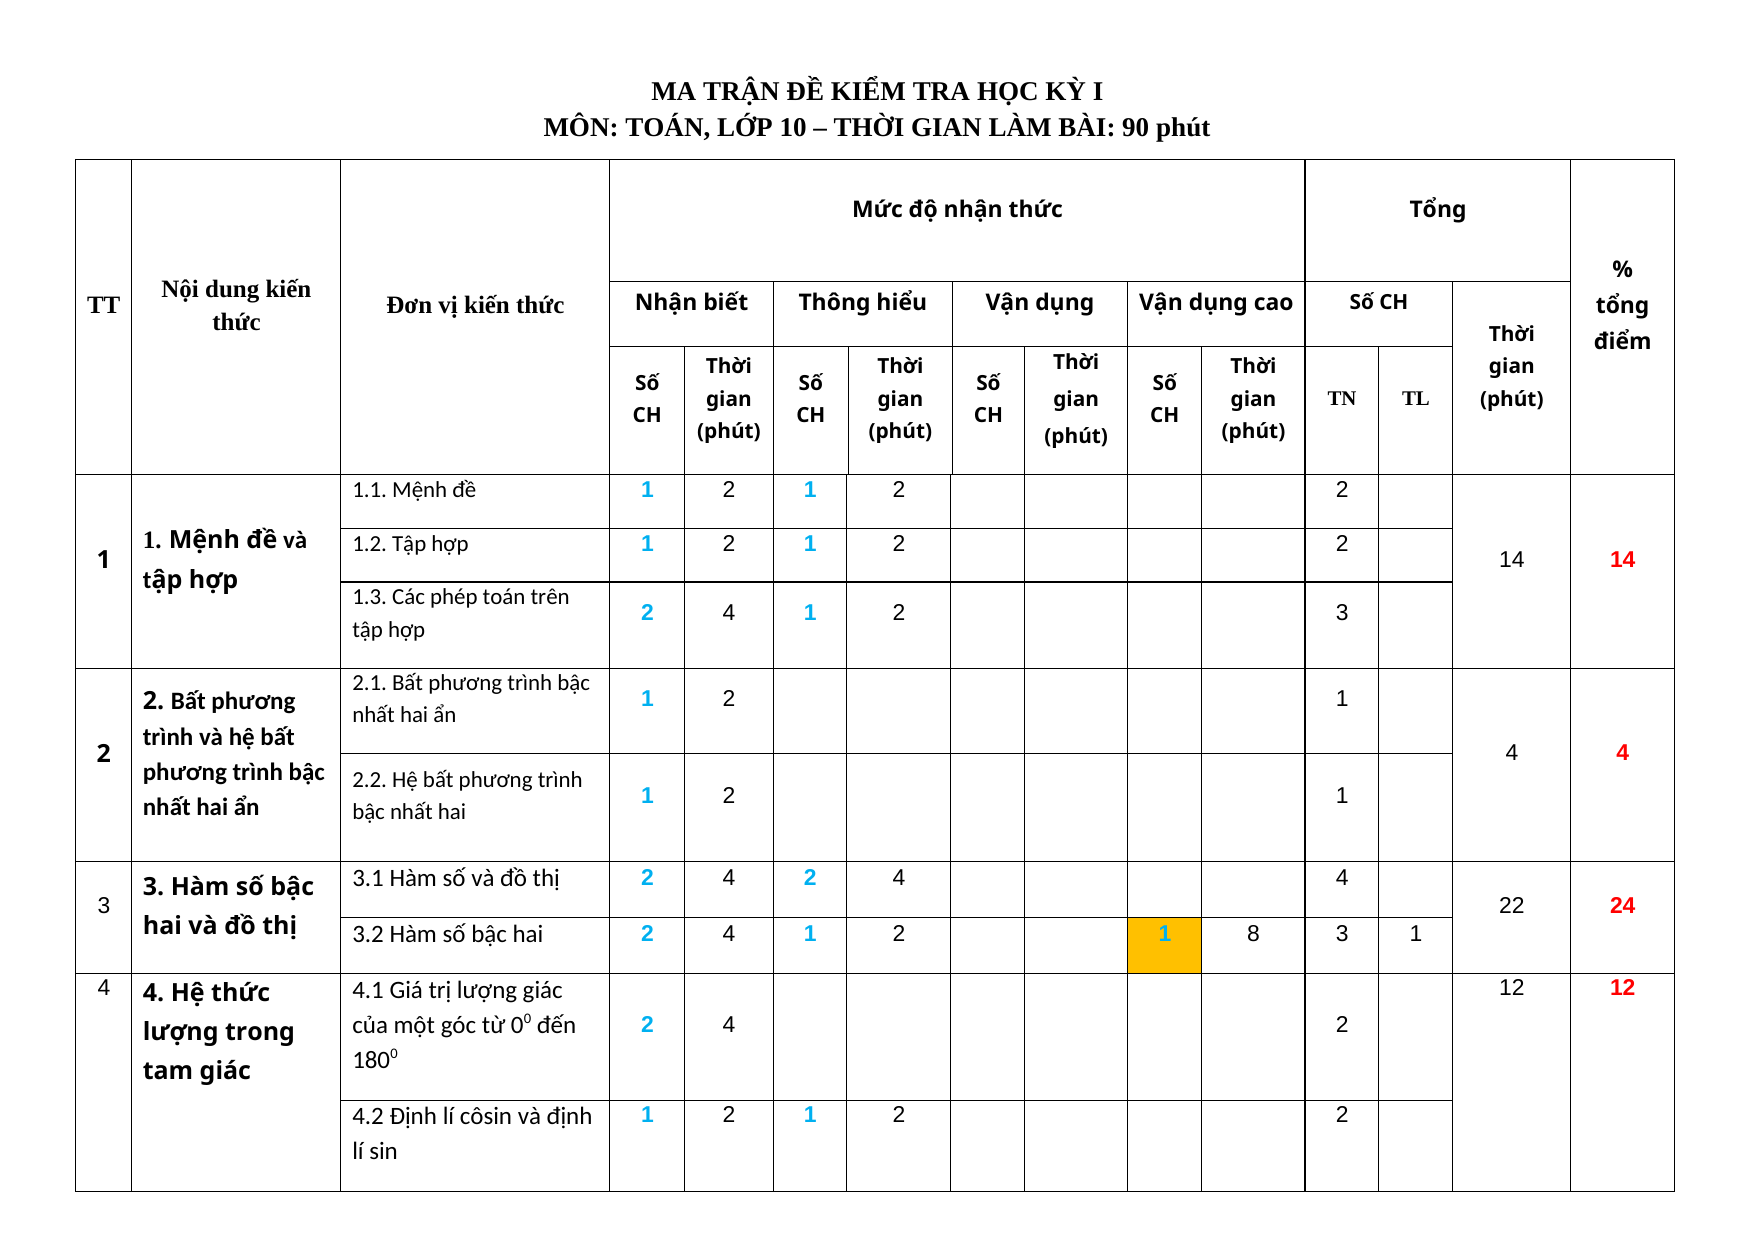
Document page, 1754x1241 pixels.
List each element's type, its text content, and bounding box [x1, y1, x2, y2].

table_cell 12 [1571, 974, 1674, 1191]
table_cell 2 [76, 669, 131, 861]
table_cell 4. Hệ thức lượng trong tam giác [132, 974, 340, 1191]
table_cell 4 [847, 862, 950, 917]
table_cell 4 [76, 974, 131, 1191]
table_cell 3 [1306, 583, 1378, 667]
table_cell 2.2. Hệ bất phương trình bậc nhất hai [341, 754, 609, 861]
table_cell [1379, 529, 1452, 581]
table_cell 2 [774, 862, 846, 917]
table_cell TN [1306, 347, 1378, 474]
table_header Mức độ nhận thức [610, 160, 1304, 281]
table_cell 4 [685, 583, 773, 667]
table_cell 1 [610, 529, 684, 581]
table_cell Số CH [1128, 347, 1201, 474]
table_cell 2 [610, 974, 684, 1099]
table_cell 1 [1306, 669, 1378, 753]
table_cell [1202, 475, 1304, 528]
table_cell 4 [1571, 669, 1674, 861]
table_cell Số CH [1306, 282, 1452, 346]
table_cell [951, 918, 1024, 973]
table_cell [847, 754, 950, 861]
table_cell 1 [610, 669, 684, 753]
table_cell [1128, 974, 1201, 1099]
table_cell Thông hiểu [774, 282, 952, 346]
table_header Tổng [1306, 160, 1570, 281]
table_cell [1379, 475, 1452, 528]
table_cell [951, 1101, 1024, 1191]
table_header Đơn vị kiến thức [341, 160, 609, 474]
table_cell [951, 974, 1024, 1099]
table_cell 1.3. Các phép toán trên tập hợp [341, 583, 609, 667]
table_cell [951, 583, 1024, 667]
table_cell Nhận biết [610, 282, 773, 346]
table_cell 2 [847, 583, 950, 667]
table_cell 4 [685, 862, 773, 917]
table_cell 1 [774, 583, 846, 667]
table_cell [1202, 754, 1304, 861]
table_cell [1202, 583, 1304, 667]
table_cell 14 [1571, 475, 1674, 667]
table_cell 1 [1306, 754, 1378, 861]
table_cell [774, 754, 846, 861]
table_cell Thời gian (phút) [849, 347, 952, 474]
table_cell [1379, 583, 1452, 667]
table_cell TL [1379, 347, 1452, 474]
table_cell [1025, 529, 1127, 581]
table_cell 4.1 Giá trị lượng giác của một góc từ 00 đến 1800 [341, 974, 609, 1099]
table_cell 3.2 Hàm số bậc hai [341, 918, 609, 973]
table_cell 4 [1306, 862, 1378, 917]
table_cell [951, 475, 1024, 528]
text MA TRẬN ĐỀ KIỂM TRA HỌC KỲ I MÔN: TOÁN, LỚP 10 – THỜI GIAN LÀM BÀI: 90 phút [75, 75, 1679, 142]
table_cell 2 [1306, 974, 1378, 1099]
table_cell 2 [610, 862, 684, 917]
table_cell 2 [847, 1101, 950, 1191]
table_cell 1.2. Tập hợp [341, 529, 609, 581]
table_cell [1025, 583, 1127, 667]
table_cell [1128, 1101, 1201, 1191]
table_cell [1128, 669, 1201, 753]
table_cell [1202, 669, 1304, 753]
table_cell [1128, 475, 1201, 528]
table_cell 2 [685, 529, 773, 581]
table_cell [847, 974, 950, 1099]
table_cell [1025, 669, 1127, 753]
table_cell [1202, 1101, 1304, 1191]
table_cell [1379, 669, 1452, 753]
table_cell 1 [774, 475, 846, 528]
table_cell 3 [76, 862, 131, 973]
table_cell Thời gian (phút) [1025, 347, 1127, 474]
table_cell 3. Hàm số bậc hai và đồ thị [132, 862, 340, 973]
table_cell 4 [685, 918, 773, 973]
table_cell 4 [685, 974, 773, 1099]
table_cell 4.2 Định lí côsin và định lí sin [341, 1101, 609, 1191]
table_cell 8 [1202, 918, 1304, 973]
table_cell 2 [685, 1101, 773, 1191]
table_cell 1 [774, 529, 846, 581]
table_cell [951, 754, 1024, 861]
table_cell [1025, 754, 1127, 861]
table_cell [1202, 862, 1304, 917]
table_cell [1128, 754, 1201, 861]
table_cell [1202, 529, 1304, 581]
table_cell [1128, 862, 1201, 917]
table_cell [1379, 1101, 1452, 1191]
table_cell [1128, 583, 1201, 667]
table_cell [774, 974, 846, 1099]
table_cell 1 [610, 1101, 684, 1191]
table_cell 1 [774, 918, 846, 973]
table_cell 2 [847, 918, 950, 973]
table_cell [951, 669, 1024, 753]
table_cell 1.1. Mệnh đề [341, 475, 609, 528]
table_cell Số CH [610, 347, 684, 474]
table_cell [1128, 529, 1201, 581]
table_cell 2 [610, 583, 684, 667]
table_cell Vận dụng cao [1128, 282, 1304, 346]
table_cell [951, 529, 1024, 581]
table_cell [774, 669, 846, 753]
table_cell 2 [1306, 529, 1378, 581]
table_cell 4 [1453, 669, 1570, 861]
table_cell 2. Bất phương trình và hệ bất phương trình bậc nhất hai ẩn [132, 669, 340, 861]
table_cell 1 [1379, 918, 1452, 973]
table_cell 1 [610, 475, 684, 528]
table_cell 2 [610, 918, 684, 973]
table_cell Vận dụng [953, 282, 1127, 346]
table_cell 2 [685, 475, 773, 528]
table_cell [1379, 754, 1452, 861]
table_cell 1 [774, 1101, 846, 1191]
table_cell [847, 669, 950, 753]
table_cell [1025, 918, 1127, 973]
table_cell [1025, 974, 1127, 1099]
table_cell 2 [847, 475, 950, 528]
table_cell 3 [1306, 918, 1378, 973]
table_cell 2 [1306, 1101, 1378, 1191]
table_cell 12 [1453, 974, 1570, 1191]
table_cell 1 [76, 475, 131, 667]
table_cell Số CH [953, 347, 1024, 474]
table_cell 2 [1306, 475, 1378, 528]
table_cell [1379, 862, 1452, 917]
table_cell [1379, 974, 1452, 1099]
table_cell 24 [1571, 862, 1674, 973]
table_header TT [76, 160, 131, 474]
table_header % tổng điểm [1571, 160, 1674, 474]
table_header Nội dung kiến thức [132, 160, 340, 474]
table_cell Thời gian (phút) [1202, 347, 1304, 474]
table_cell [1025, 862, 1127, 917]
table_cell 2 [685, 669, 773, 753]
table_cell 22 [1453, 862, 1570, 973]
table_cell [1025, 475, 1127, 528]
table_cell 1. Mệnh đề và tập hợp [132, 475, 340, 667]
table_cell 1 [1128, 918, 1201, 973]
table_cell Thời gian (phút) [1453, 282, 1570, 474]
table_cell [951, 862, 1024, 917]
table_cell [1202, 974, 1304, 1099]
table_cell Số CH [774, 347, 848, 474]
table_cell 3.1 Hàm số và đồ thị [341, 862, 609, 917]
table_cell 2 [847, 529, 950, 581]
table_cell 2 [685, 754, 773, 861]
table_cell [1025, 1101, 1127, 1191]
table_cell 14 [1453, 475, 1570, 667]
table_cell 1 [610, 754, 684, 861]
table_cell 2.1. Bất phương trình bậc nhất hai ẩn [341, 669, 609, 753]
table_cell Thời gian (phút) [685, 347, 773, 474]
